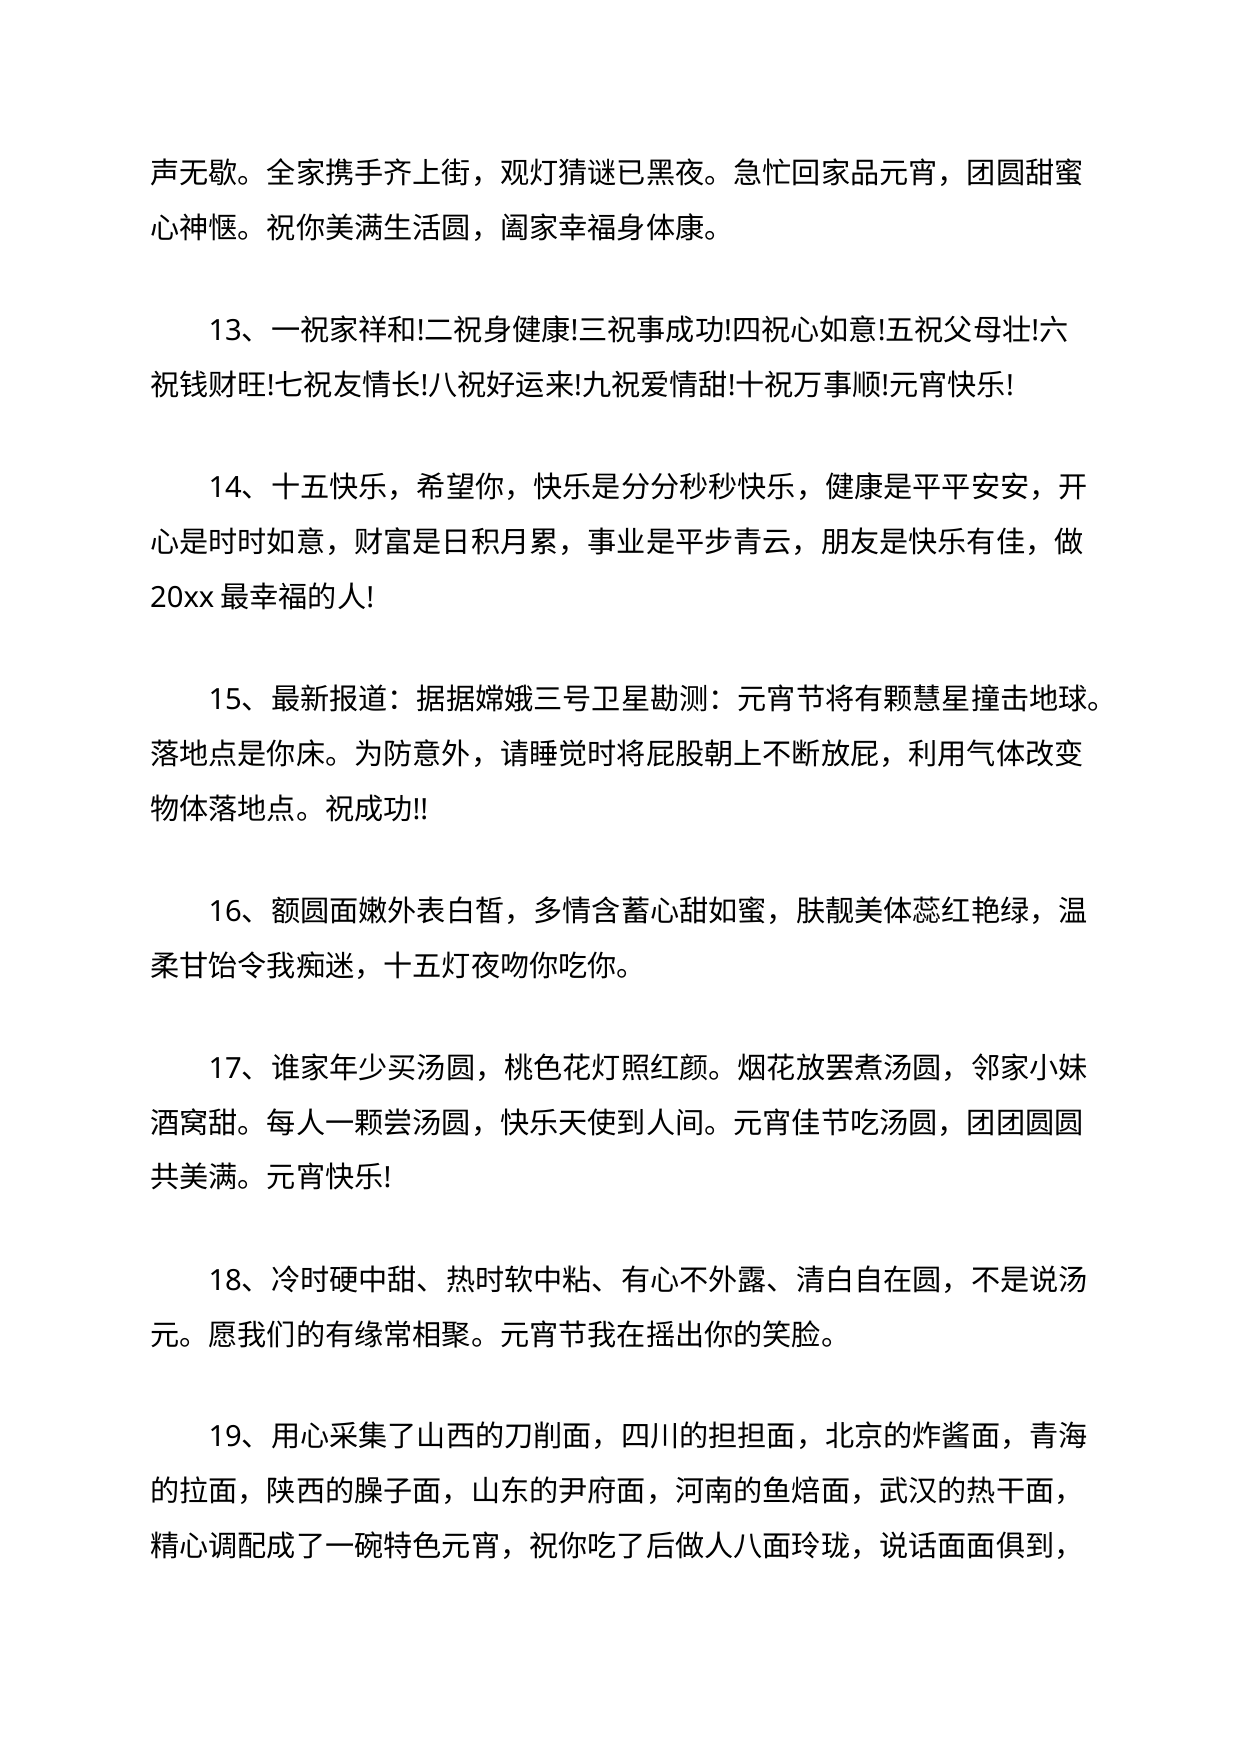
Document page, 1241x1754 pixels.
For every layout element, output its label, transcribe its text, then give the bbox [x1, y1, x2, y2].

text 15、最新报道：据据嫦娥三号卫星勘测：元宵节将有颗慧星撞击地球。落地点是你床。为防意外，请睡觉时将屁股朝上不断放屁，利用气体改变物体落地点。祝成功!! [150, 676, 1090, 828]
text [150, 1413, 1090, 1565]
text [150, 150, 1090, 247]
text 17、谁家年少买汤圆，桃色花灯照红颜。烟花放罢煮汤圆，邻家小妹酒窝甜。每人一颗尝汤圆，快乐天使到人间。元宵佳节吃汤圆，团团圆圆共美满。元宵快乐! [150, 1044, 1090, 1196]
text 16、额圆面嫩外表白皙，多情含蓄心甜如蜜，肤靓美体蕊红艳绿，温柔甘饴令我痴迷，十五灯夜吻你吃你。 [150, 887, 1090, 985]
text 13、一祝家祥和!二祝身健康!三祝事成功!四祝心如意!五祝父母壮!六祝钱财旺!七祝友情长!八祝好运来!九祝爱情甜!十祝万事顺!元宵快乐! [150, 307, 1090, 404]
text 14、十五快乐，希望你，快乐是分分秒秒快乐，健康是平平安安，开心是时时如意，财富是日积月累，事业是平步青云，朋友是快乐有佳，做20xx最幸福的人! [150, 464, 1090, 616]
text 18、冷时硬中甜、热时软中粘、有心不外露、清白自在圆，不是说汤元。愿我们的有缘常相聚。元宵节我在摇出你的笑脸。 [150, 1256, 1090, 1353]
